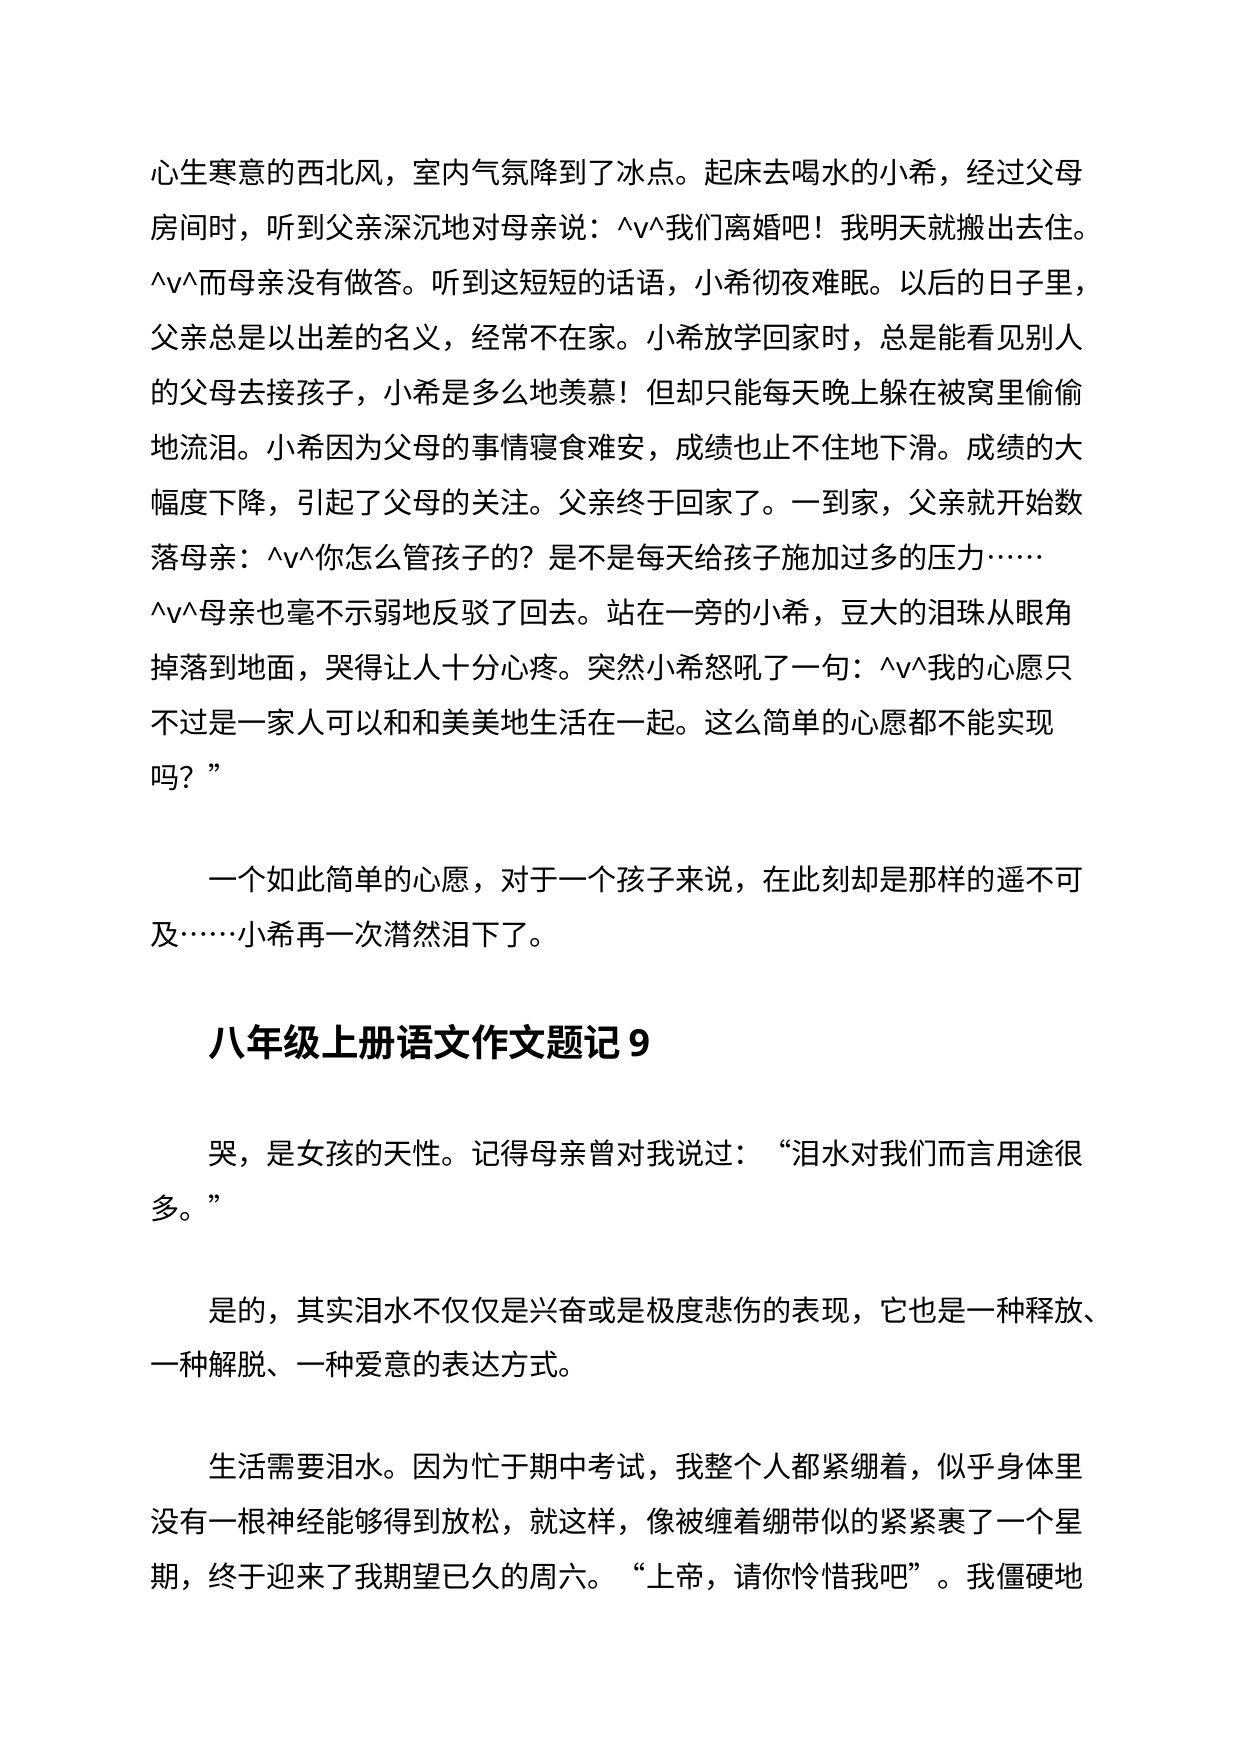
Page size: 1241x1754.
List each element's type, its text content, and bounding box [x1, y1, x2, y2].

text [150, 150, 1090, 797]
text 八年级上册语文作文题记9 [150, 1013, 1090, 1067]
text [150, 1444, 1090, 1596]
text 哭，是女孩的天性。记得母亲曾对我说过：“泪水对我们而言用途很多。” [150, 1130, 1090, 1228]
text 是的，其实泪水不仅仅是兴奋或是极度悲伤的表现，它也是一种释放、一种解脱、一种爱意的表达方式。 [150, 1287, 1090, 1384]
text 一个如此简单的心愿，对于一个孩子来说，在此刻却是那样的遥不可及……小希再一次潸然泪下了。 [150, 856, 1090, 953]
